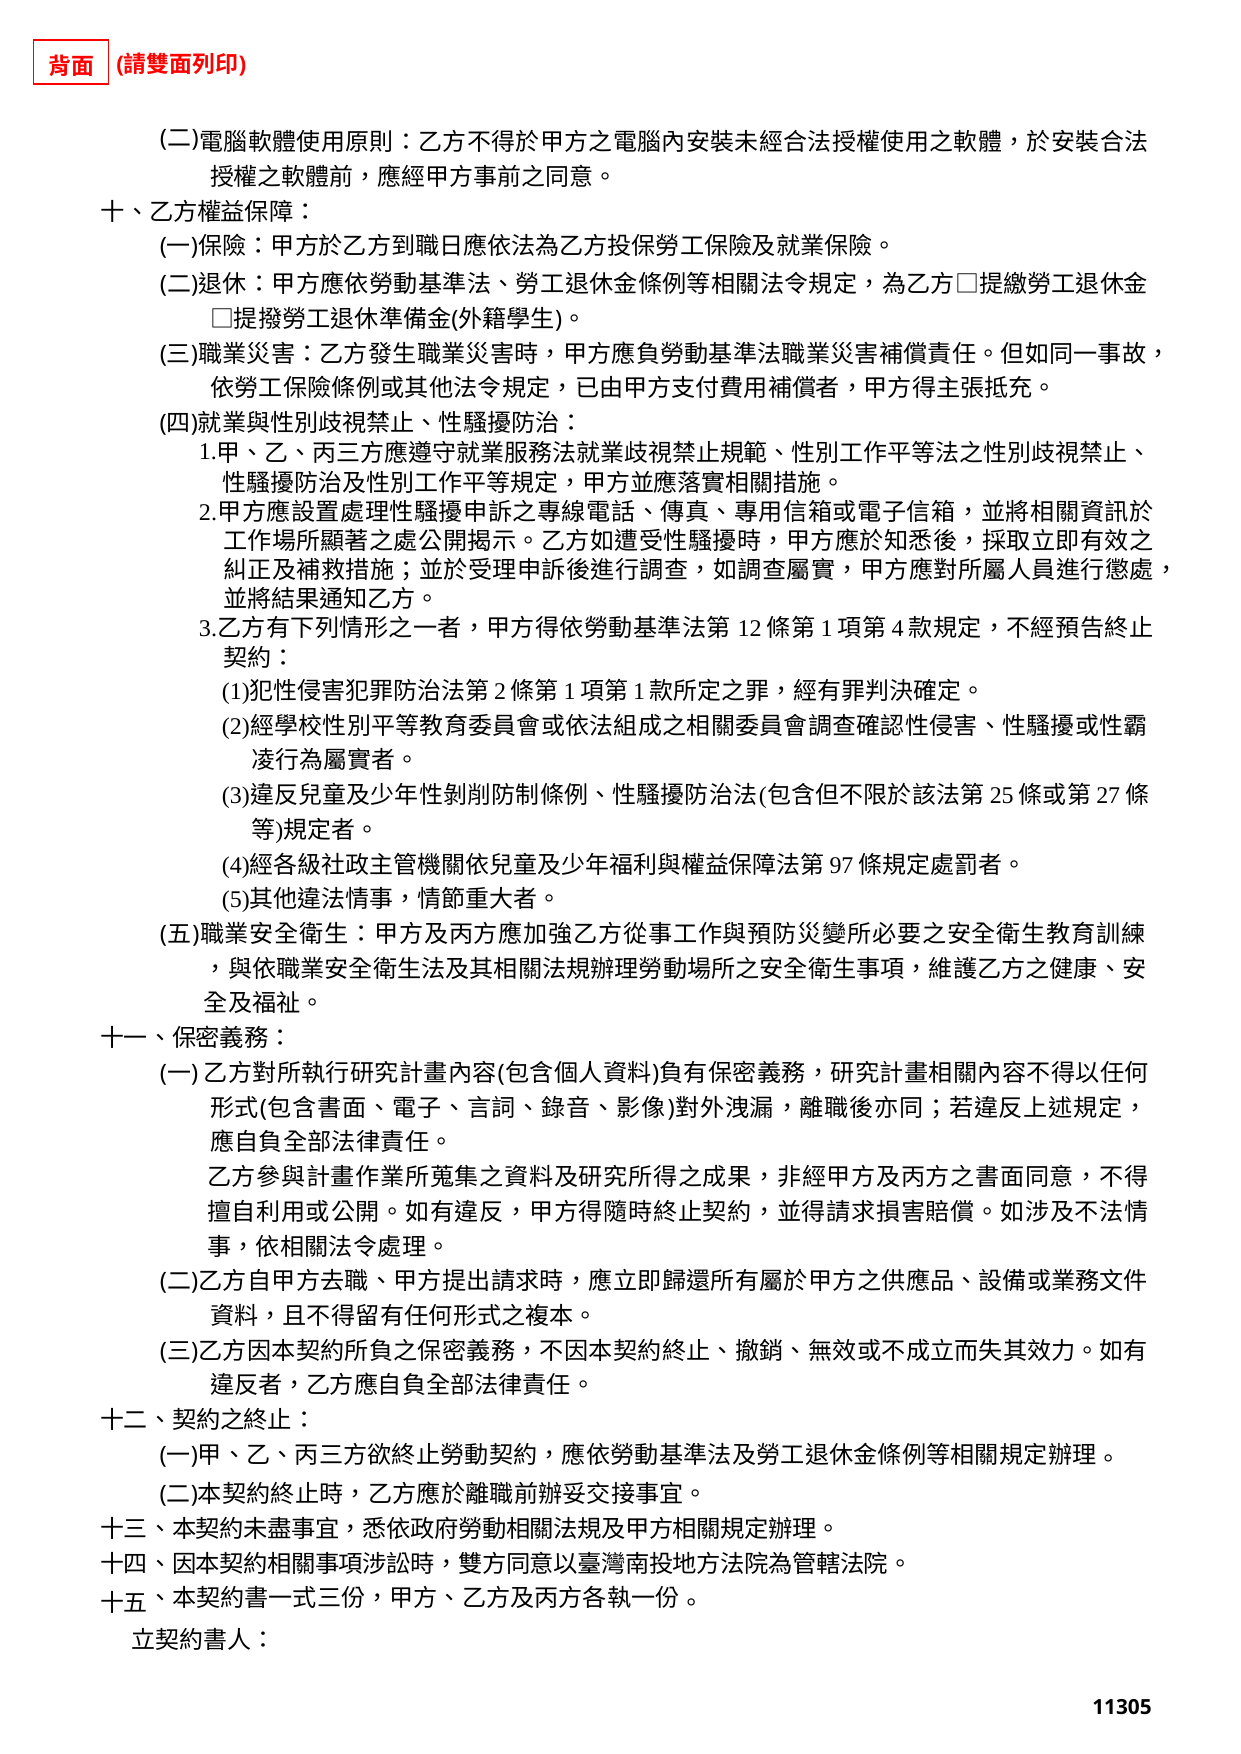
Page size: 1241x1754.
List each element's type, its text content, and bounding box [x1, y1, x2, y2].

text 十三、本契約未盡事宜，悉依政府勞動相關法規及甲方相關規定辦理。 [100, 1509, 1143, 1544]
text 十、乙方權益保障： [100, 192, 1154, 227]
text (一)保險：甲方於乙方到職日應依法為乙方投保勞工保險及就業保險。 [159, 227, 1149, 264]
text (二)退休：甲方應依勞動基準法、勞工退休金條例等相關法令規定，為乙方□提繳勞工退休金□提撥勞工退休準備金(外籍學生)。 [159, 264, 1149, 334]
text 十二、契約之終止： [100, 1401, 1154, 1435]
text (二)電腦軟體使用原則：乙方不得於甲方之電腦內安裝未經合法授權使用之軟體，於安裝合法授權之軟體前，應經甲方事前之同意。 [159, 118, 1149, 192]
text (二)本契約終止時，乙方應於離職前辦妥交接事宜。 [159, 1475, 1154, 1509]
text 十一、保密義務： [100, 1019, 1154, 1053]
text 2.甲方應設置處理性騷擾申訴之專線電話、傳真、專用信箱或電子信箱，並將相關資訊於工作場所顯著之處公開揭示。乙方如遭受性騷擾時，甲方應於知悉後，採取立即有效之糾正及補救措施；並於受理申訴後進行調查，如調查屬實，甲方應對所屬人員進行懲處，並將結果通知乙方。 [199, 497, 1154, 613]
text 立契約書人： [89, 1618, 1152, 1656]
text 1.甲、乙、丙三方應遵守就業服務法就業歧視禁止規範、性別工作平等法之性別歧視禁止、性騷擾防治及性別工作平等規定，甲方並應落實相關措施。 [199, 438, 1154, 497]
text 十五、本契約書一式三份，甲方、乙方及丙方各執一份。 [100, 1579, 1154, 1618]
text (五)職業安全衛生：甲方及丙方應加強乙方從事工作與預防災變所必要之安全衛生教育訓練 ，與依職業安全衛生法及其相關法規辦理勞動場所之安全衛生事項，維護乙方之健康、安全及福祉。 [159, 914, 1149, 1019]
text (四)就業與性別歧視禁止、性騷擾防治： [159, 404, 1154, 438]
text (2)經學校性別平等教育委員會或依法組成之相關委員會調查確認性侵害、性騷擾或性霸凌行為屬實者。 [222, 706, 1149, 776]
text (三)職業災害：乙方發生職業災害時，甲方應負勞動基準法職業災害補償責任。但如同一事故，依勞工保險條例或其他法令規定，已由甲方支付費用補償者，甲方得主張抵充。 [159, 334, 1149, 404]
text (5)其他違法情事，情節重大者。 [222, 880, 1149, 914]
text (1)犯性侵害犯罪防治法第2條第1項第1款所定之罪，經有罪判決確定。 [222, 672, 1149, 706]
text (二)乙方自甲方去職、甲方提出請求時，應立即歸還所有屬於甲方之供應品、設備或業務文件資料，且不得留有任何形式之複本。 [159, 1262, 1149, 1331]
text 十四、因本契約相關事項涉訟時，雙方同意以臺灣南投地方法院為管轄法院。 [100, 1544, 1154, 1579]
text (一) 乙方對所執行研究計畫內容(包含個人資料)負有保密義務，研究計畫相關內容不得以任何形式(包含書面、電子、言詞、錄音、影像)對外洩漏，離職後亦同；若違反上述規定，應自負全部法律責任。 [159, 1053, 1149, 1158]
text (4)經各級社政主管機關依兒童及少年福利與權益保障法第97條規定處罰者。 [222, 845, 1149, 880]
text (3)違反兒童及少年性剝削防制條例、性騷擾防治法(包含但不限於該法第25條或第27條等)規定者。 [222, 776, 1149, 845]
text 乙方參與計畫作業所蒐集之資料及研究所得之成果，非經甲方及丙方之書面同意，不得擅自利用或公開。如有違反，甲方得隨時終止契約，並得請求損害賠償。如涉及不法情事，依相關法令處理。 [207, 1158, 1149, 1262]
text (三)乙方因本契約所負之保密義務，不因本契約終止、撤銷、無效或不成立而失其效力。如有違反者，乙方應自負全部法律責任。 [159, 1331, 1149, 1401]
text (一)甲、乙、丙三方欲終止勞動契約，應依勞動基準法及勞工退休金條例等相關規定辦理。 [159, 1435, 1154, 1475]
text 3.乙方有下列情形之一者，甲方得依勞動基準法第12條第1項第4款規定，不經預告終止契約： [199, 613, 1154, 672]
